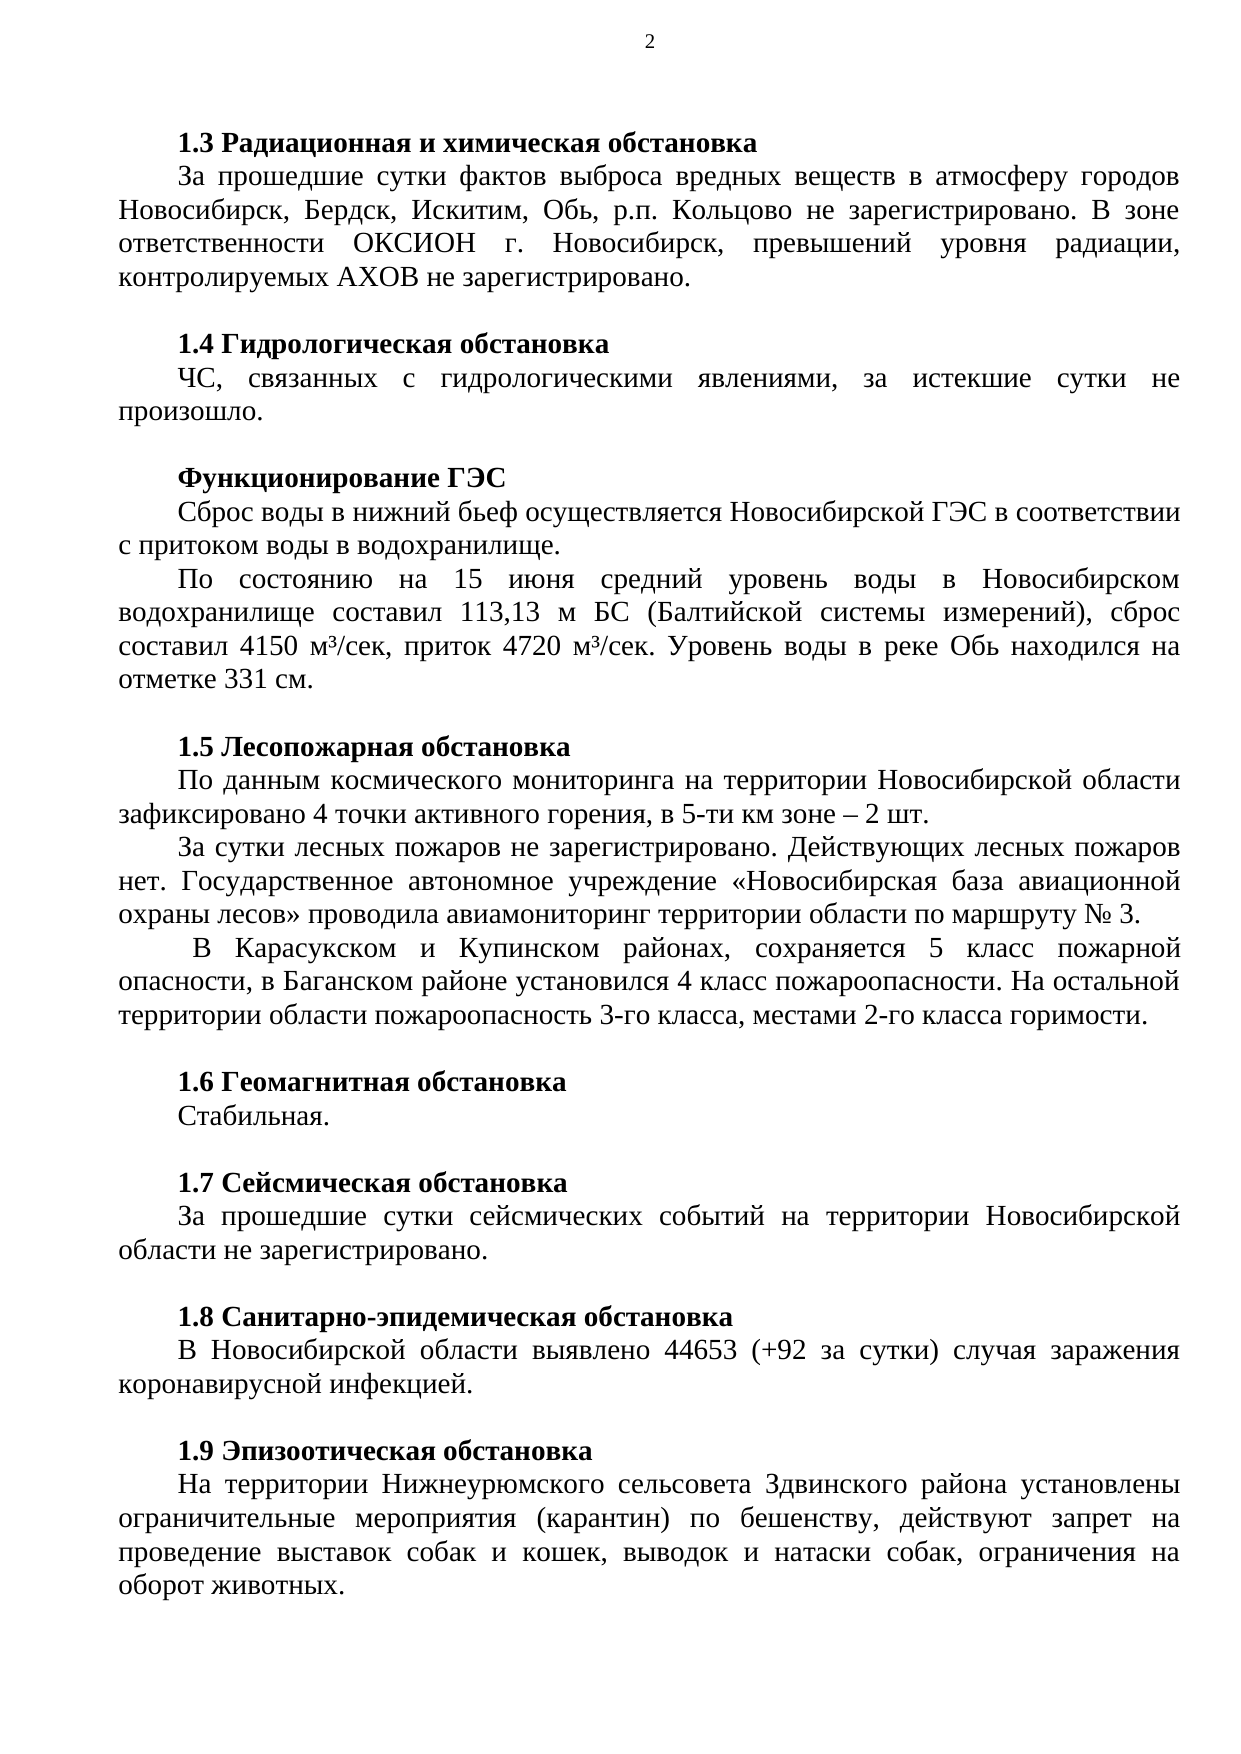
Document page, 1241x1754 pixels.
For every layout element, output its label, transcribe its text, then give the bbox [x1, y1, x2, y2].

text ЧС, связанных с гидрологическими явлениями, за истекшие сутки не произошло. [118, 360, 1181, 427]
text 1.6 Геомагнитная обстановка [118, 1064, 1181, 1098]
text На территории Нижнеурюмского сельсовета Здвинского района установлены ограничительные мероприятия (карантин) по бешенству, действуют запрет на проведение выставок собак и кошек, выводок и натаски собак, ограничения на оборот животных. [118, 1467, 1181, 1601]
text За прошедшие сутки фактов выброса вредных веществ в атмосферу городов Новосибирск, Бердск, Искитим, Обь, р.п. Кольцово не зарегистрировано. В зоне ответственности ОКСИОН г. Новосибирск, превышений уровня радиации, контролируемых АХОВ не зарегистрировано. [118, 158, 1181, 293]
text В Новосибирской области выявлено 44653 (+92 за сутки) случая заражения коронавирусной инфекцией. [118, 1332, 1181, 1399]
text По состоянию на 15 июня средний уровень воды в Новосибирском водохранилище составил 113,13 м БС (Балтийской системы измерений), сброс составил 4150 м³/сек, приток 4720 м³/сек. Уровень воды в реке Обь находился на отметке 331 см. [118, 561, 1181, 695]
text 1.5 Лесопожарная обстановка [118, 729, 1181, 762]
text 1.7 Сейсмическая обстановка [118, 1165, 1181, 1198]
text За сутки лесных пожаров не зарегистрировано. Действующих лесных пожаров нет. Государственное автономное учреждение «Новосибирская база авиационной охраны лесов» проводила авиамониторинг территории области по маршруту № 3. [118, 829, 1181, 930]
text Сброс воды в нижний бьеф осуществляется Новосибирской ГЭС в соответствии с притоком воды в водохранилище. [118, 494, 1181, 561]
text В Карасукском и Купинском районах, сохраняется 5 класс пожарной опасности, в Баганском районе установился 4 класс пожароопасности. На остальной территории области пожароопасность 3-го класса, местами 2-го класса горимости. [118, 930, 1181, 1031]
text 1.3 Радиационная и химическая обстановка [118, 125, 1181, 158]
text Функционирование ГЭС [118, 460, 1181, 494]
text Стабильная. [118, 1098, 1181, 1131]
text 1.4 Гидрологическая обстановка [118, 326, 1181, 360]
text По данным космического мониторинга на территории Новосибирской области зафиксировано 4 точки активного горения, в 5-ти км зоне – 2 шт. [118, 762, 1181, 829]
text За прошедшие сутки сейсмических событий на территории Новосибирской области не зарегистрировано. [118, 1198, 1181, 1265]
text 1.8 Санитарно-эпидемическая обстановка [118, 1299, 1181, 1332]
text 1.9 Эпизоотическая обстановка [118, 1433, 1181, 1467]
